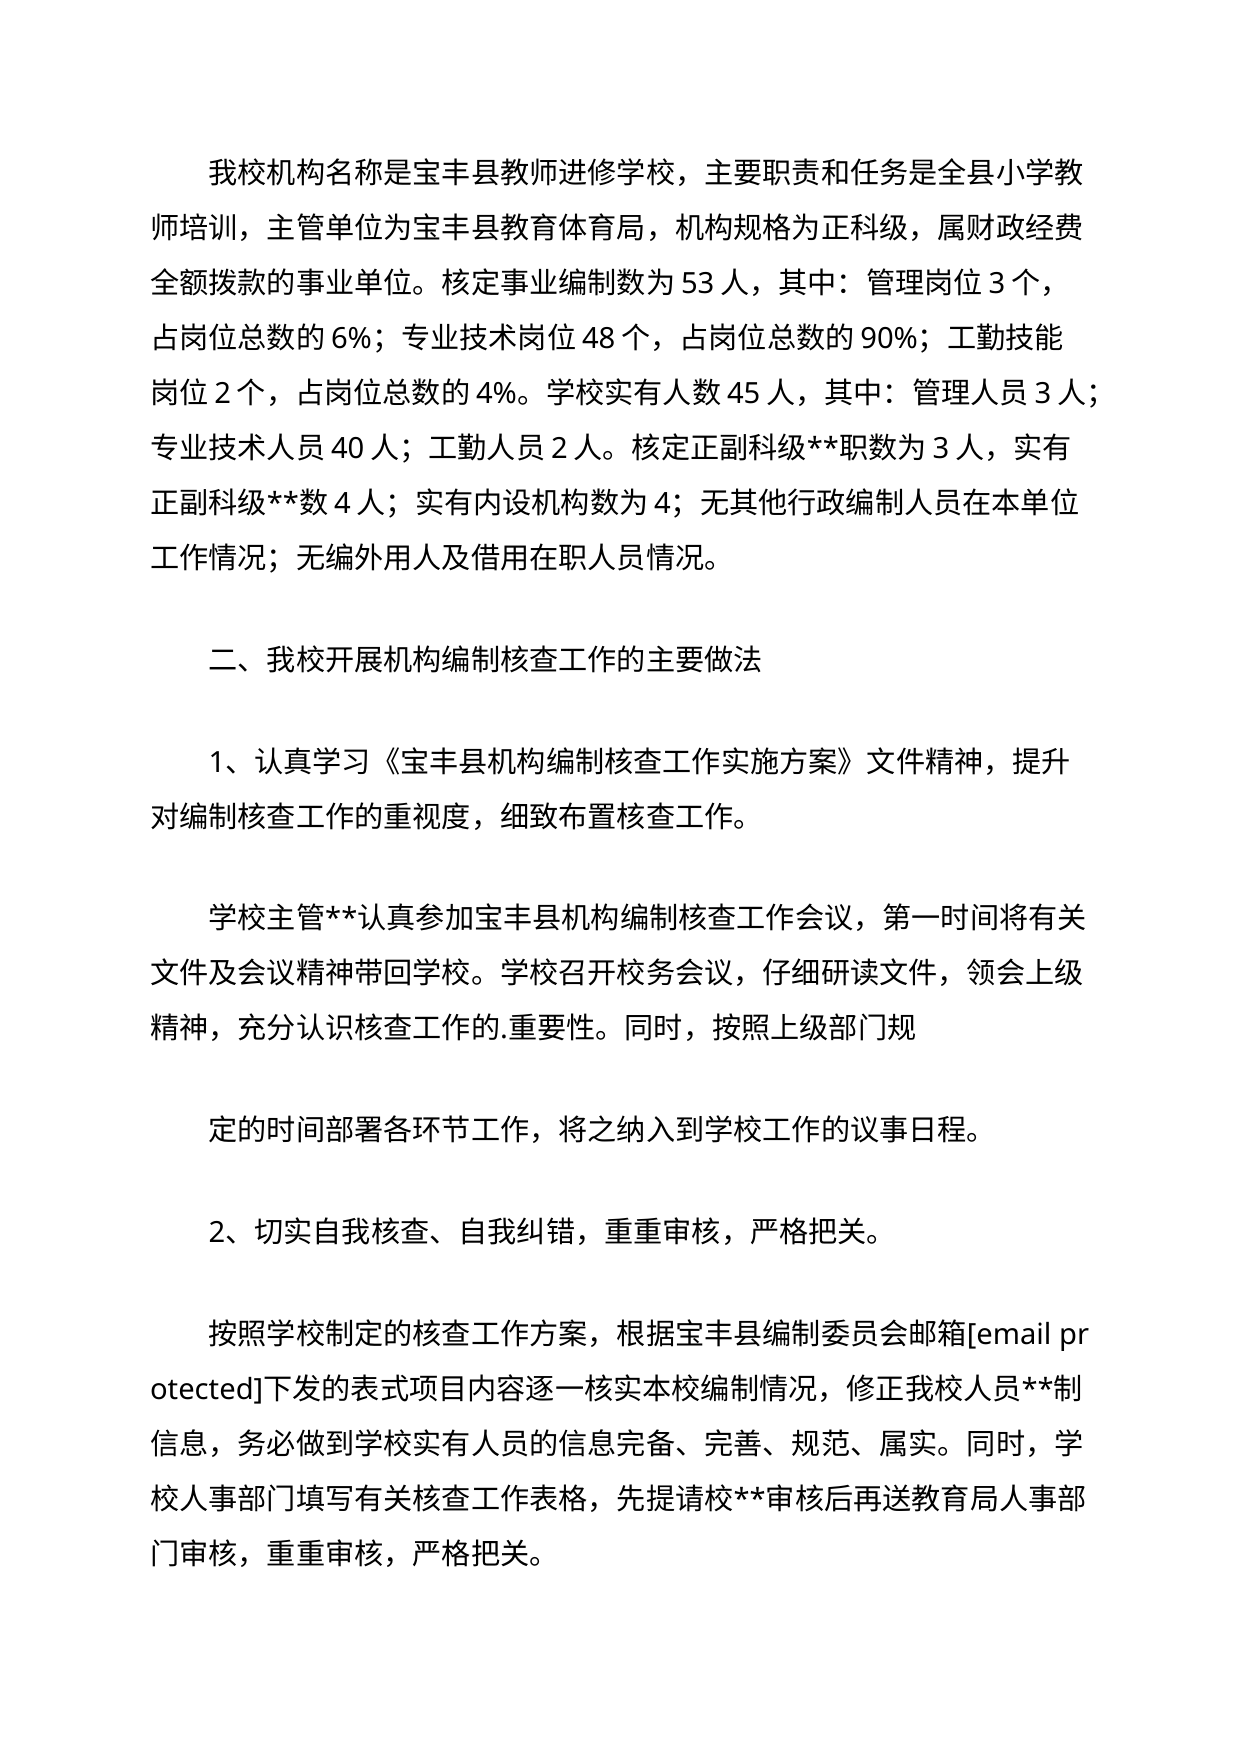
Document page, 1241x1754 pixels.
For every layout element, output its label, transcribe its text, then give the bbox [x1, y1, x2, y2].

text 学校主管**认真参加宝丰县机构编制核查工作会议，第一时间将有关文件及会议精神带回学校。学校召开校务会议，仔细研读文件，领会上级精神，充分认识核查工作的.重要性。同时，按照上级部门规 [150, 895, 1090, 1047]
text 按照学校制定的核查工作方案，根据宝丰县编制委员会邮箱[email protected]下发的表式项目内容逐一核实本校编制情况，修正我校人员**制信息，务必做到学校实有人员的信息完备、完善、规范、属实。同时，学校人事部门填写有关核查工作表格，先提请校**审核后再送教育局人事部门审核，重重审核，严格把关。 [150, 1311, 1090, 1573]
text 二、我校开展机构编制核查工作的主要做法 [150, 637, 1090, 679]
text 2、切实自我核查、自我纠错，重重审核，严格把关。 [150, 1209, 1090, 1251]
text 我校机构名称是宝丰县教师进修学校，主要职责和任务是全县小学教师培训，主管单位为宝丰县教育体育局，机构规格为正科级，属财政经费全额拨款的事业单位。核定事业编制数为53人，其中：管理岗位3个，占岗位总数的6%；专业技术岗位48个，占岗位总数的90%；工勤技能岗位2个，占岗位总数的4%。学校实有人数45人，其中：管理人员3人；专业技术人员40人；工勤人员2人。核定正副科级**职数为3人，实有正副科级**数4人；实有内设机构数为4；无其他行政编制人员在本单位工作情况；无编外用人及借用在职人员情况。 [150, 150, 1090, 577]
text 定的时间部署各环节工作，将之纳入到学校工作的议事日程。 [150, 1107, 1090, 1149]
text 1、认真学习《宝丰县机构编制核查工作实施方案》文件精神，提升对编制核查工作的重视度，细致布置核查工作。 [150, 738, 1090, 836]
